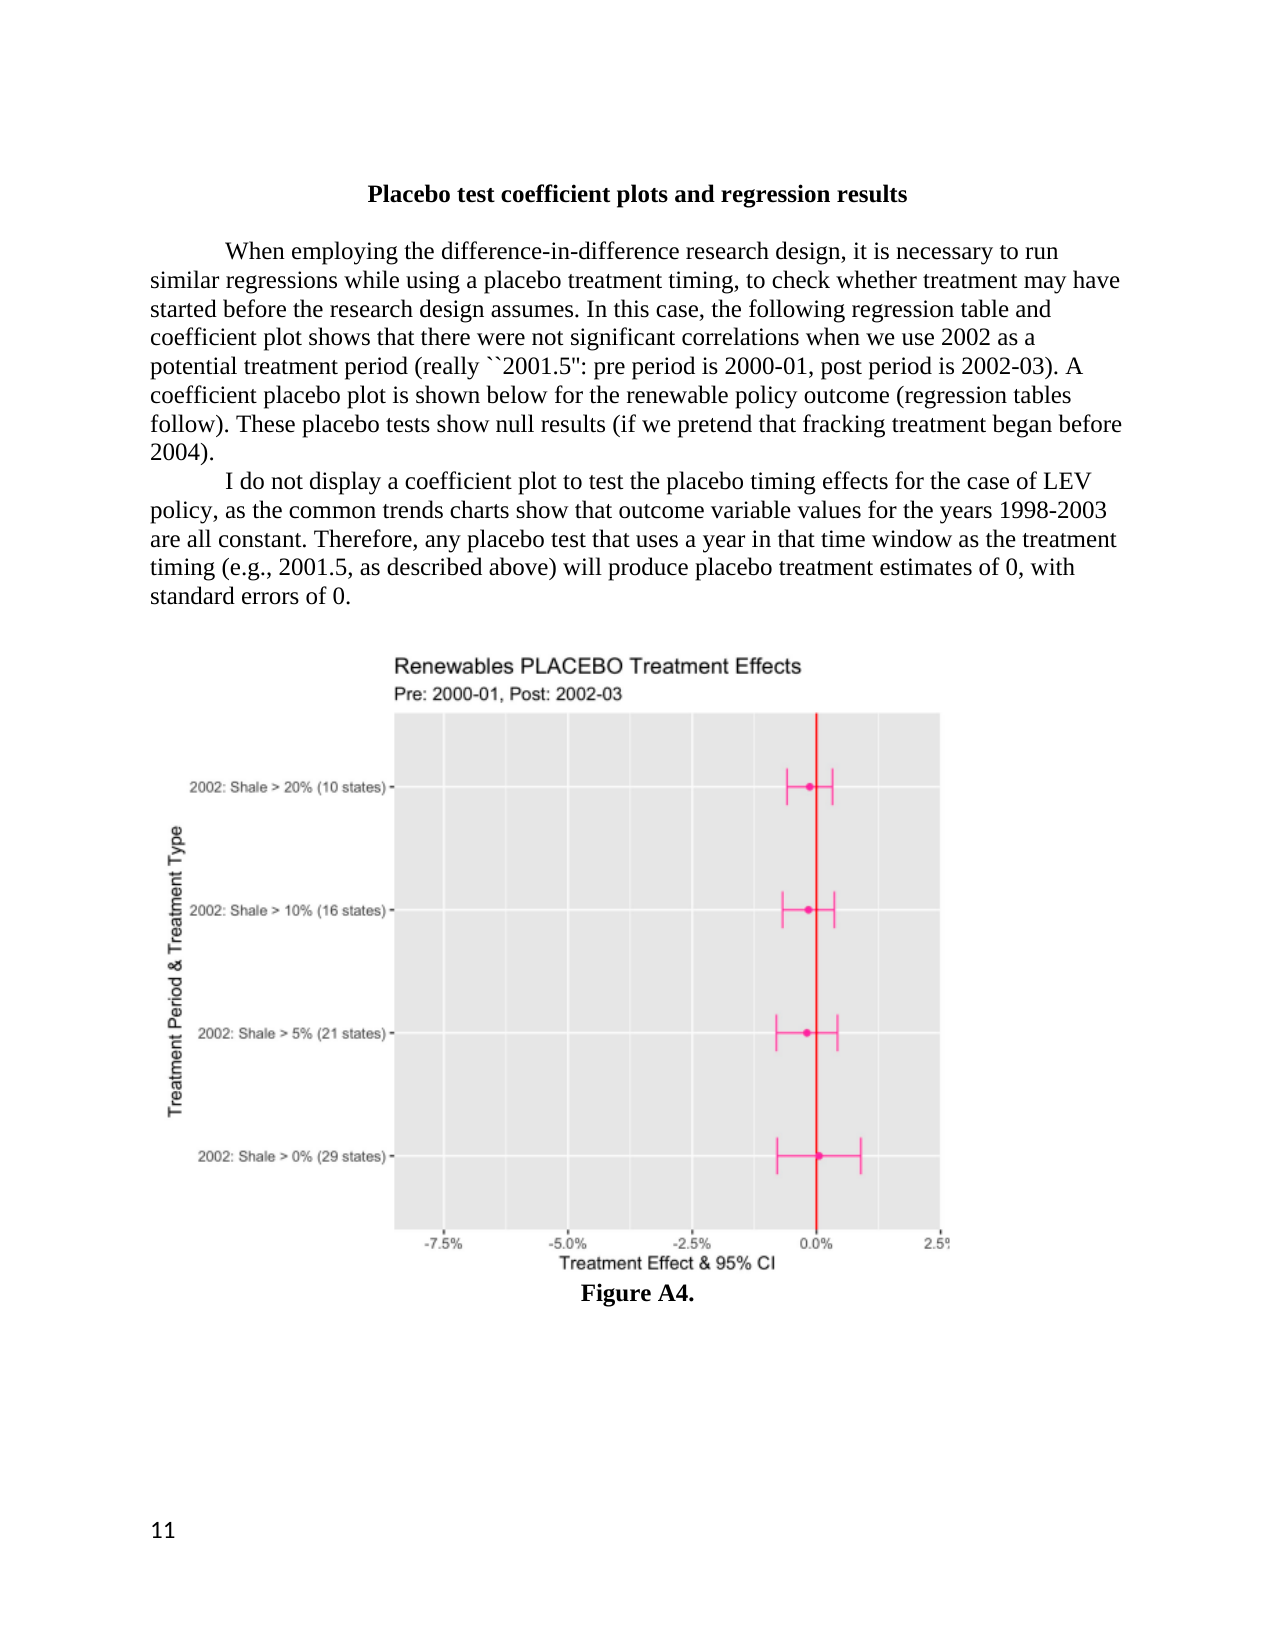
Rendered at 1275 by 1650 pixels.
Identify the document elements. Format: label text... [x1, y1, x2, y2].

text When employing the difference-in-difference research design, it is necessary to run similar regressions while using a placebo treatment timing, to check whether treatment may have started before the research design assumes. In this case, the following regression table and coefficient plot shows that there were not significant correlations when we use 2002 as a potential treatment period (really ``2001.5'': pre period is 2000-01, post period is 2002-03). A coefficient placebo plot is shown below for the renewable policy outcome (regression tables follow). These placebo tests show null results (if we pretend that fracking treatment began before 2004). [150, 236, 1125, 466]
text I do not display a coefficient plot to test the placebo timing effects for the case of LEV policy, as the common trends charts show that outcome variable values for the years 1998-2003 are all constant. Therefore, any placebo test that uses a year in that time window as the treatment timing (e.g., 2001.5, as described above) will produce placebo treatment estimates of 0, with standard errors of 0. [150, 466, 1125, 610]
text Placebo test coefficient plots and regression results [150, 179, 1125, 207]
text Figure A4. [150, 1278, 1125, 1307]
picture [150, 638, 958, 1278]
